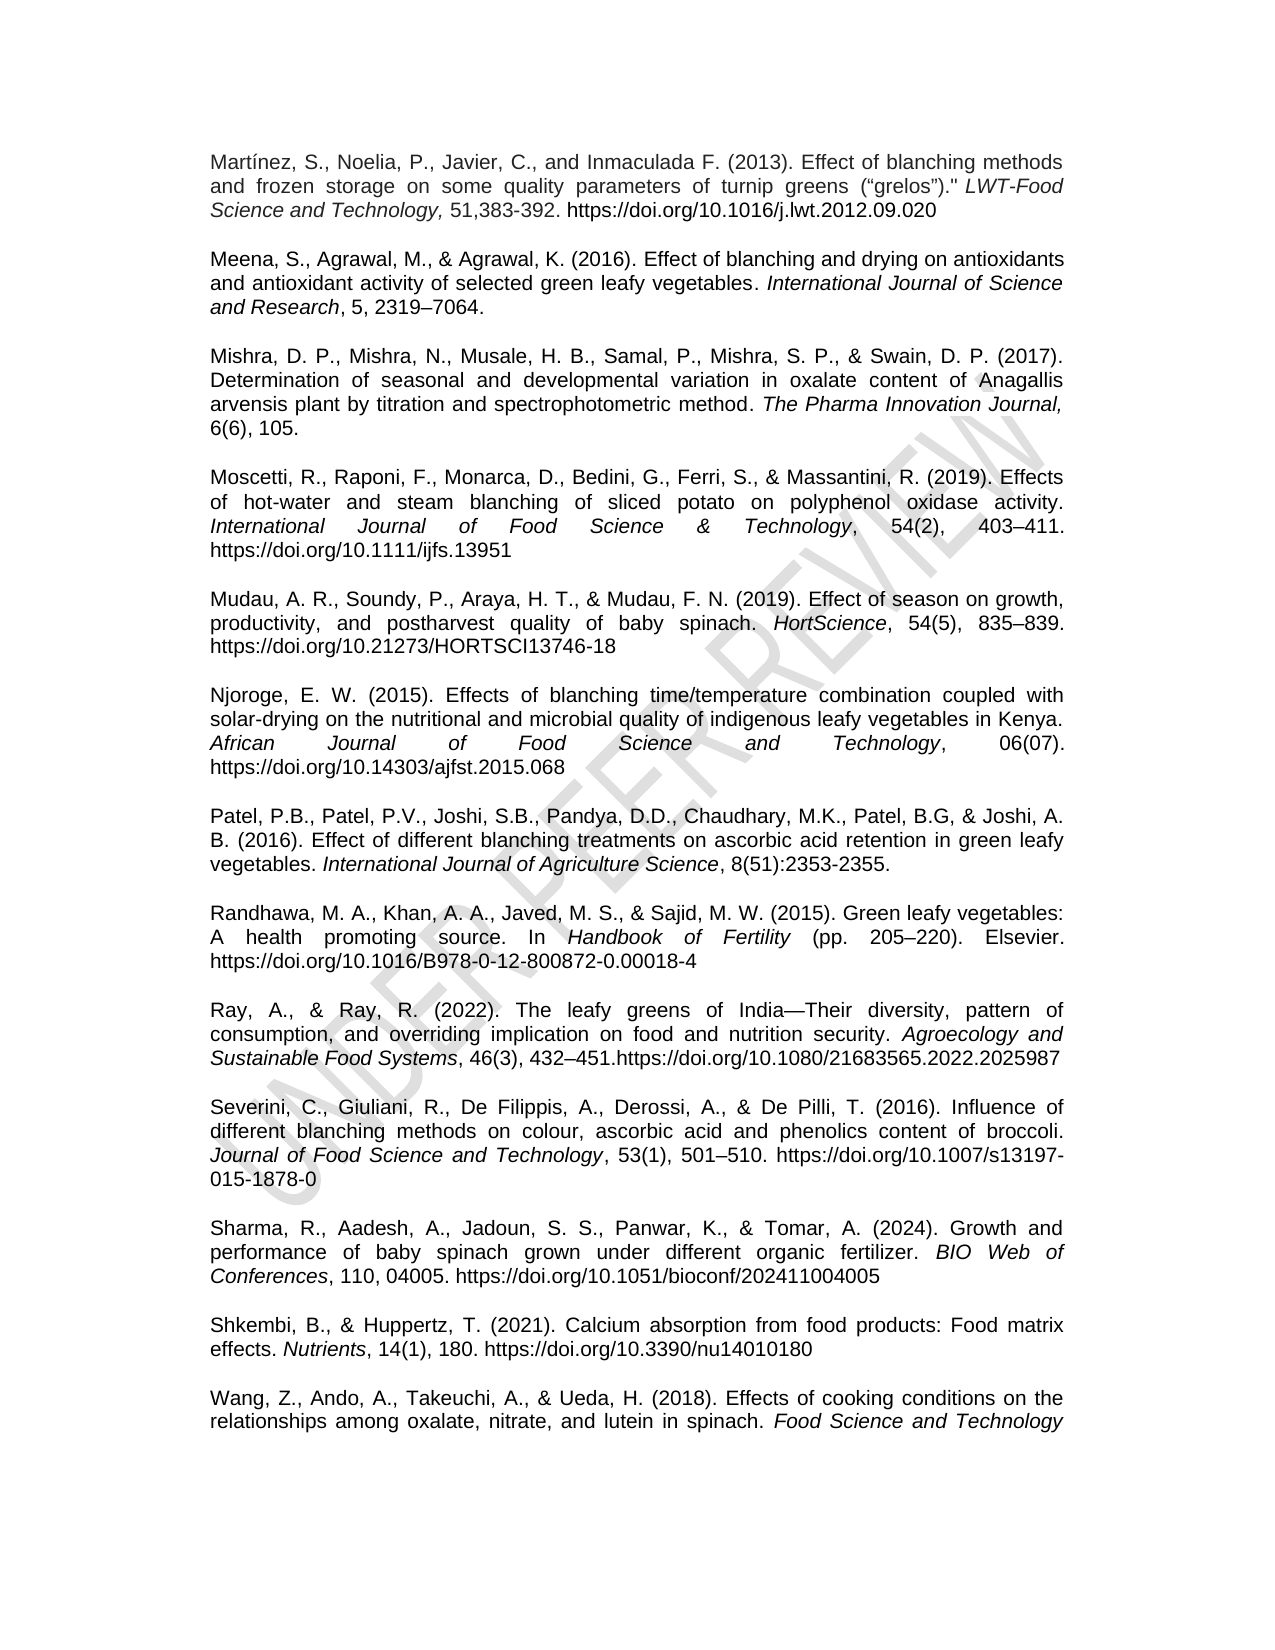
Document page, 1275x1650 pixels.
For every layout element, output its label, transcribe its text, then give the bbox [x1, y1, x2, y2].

text Mishra, D. P., Mishra, N., Musale, H. B., Samal, P., Mishra, S. P., & Swain, D. P. (2017). Determination of seasonal and developmental variation in oxalate content of Anagallis arvensis plant by titration and spectrophotometric method. The Pharma Innovation Journal, 6(6), 105. [210, 344, 1065, 439]
text Randhawa, M. A., Khan, A. A., Javed, M. S., & Sajid, M. W. (2015). Green leafy vegetables: A health promoting source. In Handbook of Fertility (pp. 205–220). Elsevier. https://doi.org/10.1016/B978-0-12-800872-0.00018-4 [210, 901, 1065, 973]
text Moscetti, R., Raponi, F., Monarca, D., Bedini, G., Ferri, S., & Massantini, R. (2019). Effects of hot‐water and steam blanching of sliced potato on polyphenol oxidase activity. International Journal of Food Science & Technology, 54(2), 403–411. https://doi.org/10.1111/ijfs.13951 [210, 464, 1065, 561]
text Severini, C., Giuliani, R., De Filippis, A., Derossi, A., & De Pilli, T. (2016). Influence of different blanching methods on colour, ascorbic acid and phenolics content of broccoli. Journal of Food Science and Technology, 53(1), 501–510. https://doi.org/10.1007/s13197-015-1878-0 [210, 1095, 1065, 1191]
text Shkembi, B., & Huppertz, T. (2021). Calcium absorption from food products: Food matrix effects. Nutrients, 14(1), 180. https://doi.org/10.3390/nu14010180 [210, 1312, 1065, 1360]
text Sharma, R., Aadesh, A., Jadoun, S. S., Panwar, K., & Tomar, A. (2024). Growth and performance of baby spinach grown under different organic fertilizer. BIO Web of Conferences, 110, 04005. https://doi.org/10.1051/bioconf/202411004005 [210, 1216, 1065, 1287]
text Ray, A., & Ray, R. (2022). The leafy greens of India—Their diversity, pattern of consumption, and overriding implication on food and nutrition security. Agroecology and Sustainable Food Systems, 46(3), 432–451.https://doi.org/10.1080/21683565.2022.2025987 [210, 998, 1065, 1070]
text Martínez, S., Noelia, P., Javier, C., and Inmaculada F. (2013). Effect of blanching methods and frozen storage on some quality parameters of turnip greens (“grelos”)." LWT-Food Science and Technology, 51,383-392. https://doi.org/10.1016/j.lwt.2012.09.020 [561, 174, 1065, 222]
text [210, 1385, 1065, 1433]
text Njoroge, E. W. (2015). Effects of blanching time/temperature combination coupled with solar-drying on the nutritional and microbial quality of indigenous leafy vegetables in Kenya. African Journal of Food Science and Technology, 06(07). https://doi.org/10.14303/ajfst.2015.068 [210, 683, 1065, 779]
text Patel, P.B., Patel, P.V., Joshi, S.B., Pandya, D.D., Chaudhary, M.K., Patel, B.G, & Joshi, A. B. (2016). Effect of different blanching treatments on ascorbic acid retention in green leafy vegetables. International Journal of Agriculture Science, 8(51):2353-2355. [210, 804, 1065, 876]
text Mudau, A. R., Soundy, P., Araya, H. T., & Mudau, F. N. (2019). Effect of season on growth, productivity, and postharvest quality of baby spinach. HortScience, 54(5), 835–839. https://doi.org/10.21273/HORTSCI13746-18 [210, 586, 1065, 658]
text Meena, S., Agrawal, M., & Agrawal, K. (2016). Effect of blanching and drying on antioxidants and antioxidant activity of selected green leafy vegetables. International Journal of Science and Research, 5, 2319–7064. [210, 247, 1065, 319]
